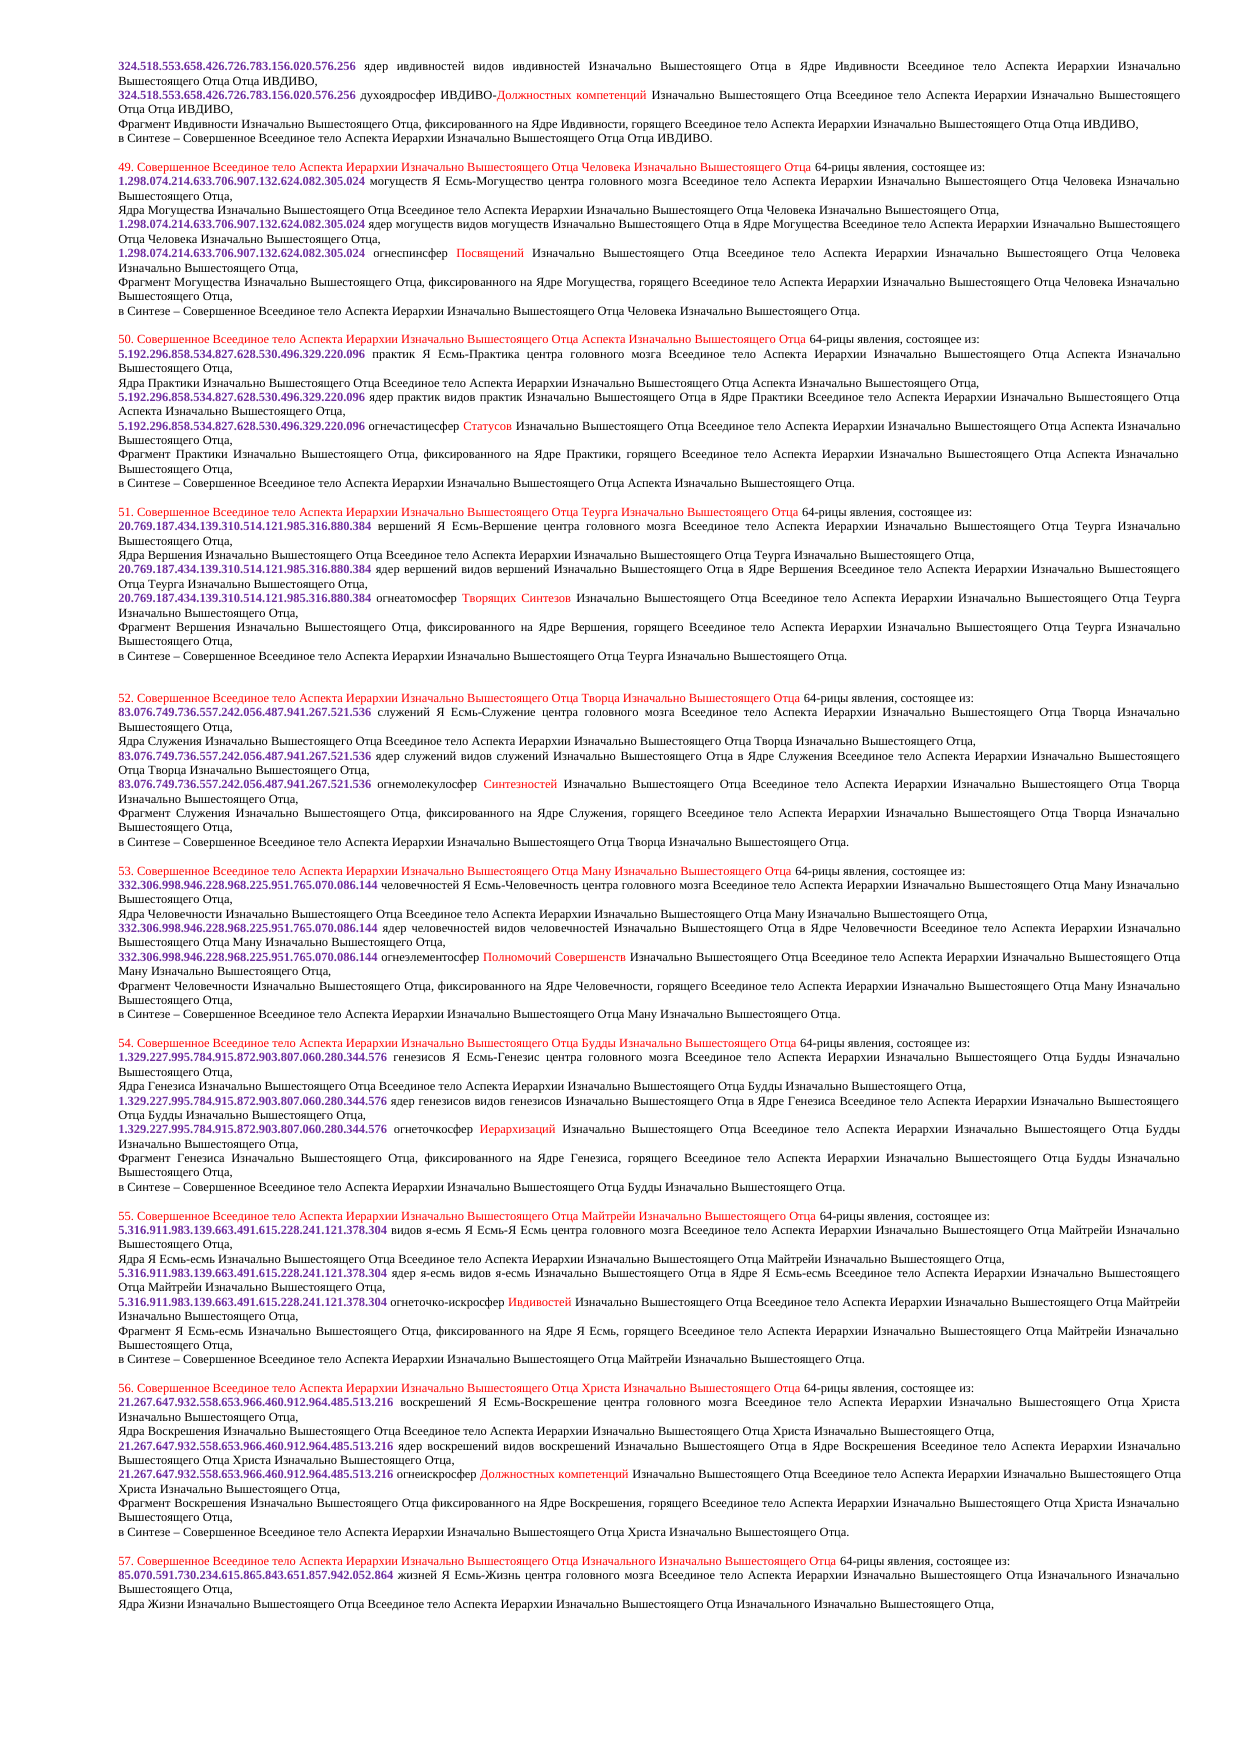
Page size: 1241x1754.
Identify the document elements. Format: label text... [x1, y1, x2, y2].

text Ядра Вершения Изначально Вышестоящего Отца Всеединое тело Аспекта Иерархии Изначально Вышестоящего Отца Теурга Изначально Вышестоящего Отца, [118, 548, 1181, 562]
text 5.192.296.858.534.827.628.530.496.329.220.096 огнечастицесфер Статусов Изначально Вышестоящего Отца Всеединое тело Аспекта Иерархии Изначально Вышестоящего Отца Аспекта Изначально Вышестоящего Отца, [118, 418, 1181, 447]
text Фрагмент Я Есмь-есмь Изначально Вышестоящего Отца, фиксированного на Ядре Я Есмь, горящего Всеединое тело Аспекта Иерархии Изначально Вышестоящего Отца Майтрейи Изначально Вышестоящего Отца, [118, 1323, 1181, 1352]
text в Синтезе – Совершенное Всеединое тело Аспекта Иерархии Изначально Вышестоящего Отца Майтрейи Изначально Вышестоящего Отца. [118, 1352, 1181, 1366]
text 324.518.553.658.426.726.783.156.020.576.256 ядер ивдивностей видов ивдивностей Изначально Вышестоящего Отца в Ядре Ивдивности Всеединое тело Аспекта Иерархии Изначально Вышестоящего Отца Отца ИВДИВО, [118, 59, 1181, 88]
text Фрагмент Ивдивности Изначально Вышестоящего Отца, фиксированного на Ядре Ивдивности, горящего Всеединое тело Аспекта Иерархии Изначально Вышестоящего Отца Отца ИВДИВО, [118, 117, 1181, 131]
text Фрагмент Вершения Изначально Вышестоящего Отца, фиксированного на Ядре Вершения, горящего Всеединое тело Аспекта Иерархии Изначально Вышестоящего Отца Теурга Изначально Вышестоящего Отца, [118, 620, 1181, 648]
text 21.267.647.932.558.653.966.460.912.964.485.513.216 воскрешений Я Есмь-Воскрешение центра головного мозга Всеединое тело Аспекта Иерархии Изначально Вышестоящего Отца Христа Изначально Вышестоящего Отца, [118, 1395, 1181, 1424]
text 85.070.591.730.234.615.865.843.651.857.942.052.864 жизней Я Есмь-Жизнь центра головного мозга Всеединое тело Аспекта Иерархии Изначально Вышестоящего Отца Изначального Изначально Вышестоящего Отца, [118, 1568, 1181, 1596]
text 83.076.749.736.557.242.056.487.941.267.521.536 огнемолекулосфер Синтезностей Изначально Вышестоящего Отца Всеединое тело Аспекта Иерархии Изначально Вышестоящего Отца Творца Изначально Вышестоящего Отца, [118, 777, 1181, 806]
text Фрагмент Могущества Изначально Вышестоящего Отца, фиксированного на Ядре Могущества, горящего Всеединое тело Аспекта Иерархии Изначально Вышестоящего Отца Человека Изначально Вышестоящего Отца, [118, 275, 1181, 303]
text Фрагмент Человечности Изначально Вышестоящего Отца, фиксированного на Ядре Человечности, горящего Всеединое тело Аспекта Иерархии Изначально Вышестоящего Отца Ману Изначально Вышестоящего Отца, [118, 978, 1181, 1007]
text 56. Совершенное Всеединое тело Аспекта Иерархии Изначально Вышестоящего Отца Христа Изначально Вышестоящего Отца 64-рицы явления, состоящее из: [118, 1381, 1181, 1395]
text 1.298.074.214.633.706.907.132.624.082.305.024 ядер могуществ видов могуществ Изначально Вышестоящего Отца в Ядре Могущества Всеединое тело Аспекта Иерархии Изначально Вышестоящего Отца Человека Изначально Вышестоящего Отца, [118, 217, 1181, 246]
text Ядра Я Есмь-есмь Изначально Вышестоящего Отца Всеединое тело Аспекта Иерархии Изначально Вышестоящего Отца Майтрейи Изначально Вышестоящего Отца, [118, 1251, 1181, 1266]
text Ядра Человечности Изначально Вышестоящего Отца Всеединое тело Аспекта Иерархии Изначально Вышестоящего Отца Ману Изначально Вышестоящего Отца, [118, 906, 1181, 921]
text 5.192.296.858.534.827.628.530.496.329.220.096 практик Я Есмь-Практика центра головного мозга Всеединое тело Аспекта Иерархии Изначально Вышестоящего Отца Аспекта Изначально Вышестоящего Отца, [118, 347, 1181, 375]
text 57. Совершенное Всеединое тело Аспекта Иерархии Изначально Вышестоящего Отца Изначального Изначально Вышестоящего Отца 64-рицы явления, состоящее из: [118, 1553, 1181, 1568]
text 332.306.998.946.228.968.225.951.765.070.086.144 огнеэлементосфер Полномочий Совершенств Изначально Вышестоящего Отца Всеединое тело Аспекта Иерархии Изначально Вышестоящего Отца Ману Изначально Вышестоящего Отца, [118, 949, 1181, 978]
text 5.316.911.983.139.663.491.615.228.241.121.378.304 огнеточко-искросфер Ивдивостей Изначально Вышестоящего Отца Всеединое тело Аспекта Иерархии Изначально Вышестоящего Отца Майтрейи Изначально Вышестоящего Отца, [118, 1294, 1181, 1323]
text 20.769.187.434.139.310.514.121.985.316.880.384 вершений Я Есмь-Вершение центра головного мозга Всеединое тело Аспекта Иерархии Изначально Вышестоящего Отца Теурга Изначально Вышестоящего Отца, [118, 519, 1181, 548]
text в Синтезе – Совершенное Всеединое тело Аспекта Иерархии Изначально Вышестоящего Отца Ману Изначально Вышестоящего Отца. [118, 1007, 1181, 1021]
text в Синтезе – Совершенное Всеединое тело Аспекта Иерархии Изначально Вышестоящего Отца Отца ИВДИВО. [118, 131, 1181, 145]
text 5.316.911.983.139.663.491.615.228.241.121.378.304 видов я-есмь Я Есмь-Я Есмь центра головного мозга Всеединое тело Аспекта Иерархии Изначально Вышестоящего Отца Майтрейи Изначально Вышестоящего Отца, [118, 1223, 1181, 1251]
text 324.518.553.658.426.726.783.156.020.576.256 духоядросфер ИВДИВО-Должностных компетенций Изначально Вышестоящего Отца Всеединое тело Аспекта Иерархии Изначально Вышестоящего Отца Отца ИВДИВО, [118, 88, 1181, 117]
text 21.267.647.932.558.653.966.460.912.964.485.513.216 огнеискросфер Должностных компетенций Изначально Вышестоящего Отца Всеединое тело Аспекта Иерархии Изначально Вышестоящего Отца Христа Изначально Вышестоящего Отца, [118, 1467, 1181, 1496]
text в Синтезе – Совершенное Всеединое тело Аспекта Иерархии Изначально Вышестоящего Отца Человека Изначально Вышестоящего Отца. [118, 303, 1181, 318]
text 1.329.227.995.784.915.872.903.807.060.280.344.576 огнеточкосфер Иерархизаций Изначально Вышестоящего Отца Всеединое тело Аспекта Иерархии Изначально Вышестоящего Отца Будды Изначально Вышестоящего Отца, [118, 1122, 1181, 1151]
text 332.306.998.946.228.968.225.951.765.070.086.144 человечностей Я Есмь-Человечность центра головного мозга Всеединое тело Аспекта Иерархии Изначально Вышестоящего Отца Ману Изначально Вышестоящего Отца, [118, 878, 1181, 906]
text 50. Совершенное Всеединое тело Аспекта Иерархии Изначально Вышестоящего Отца Аспекта Изначально Вышестоящего Отца 64-рицы явления, состоящее из: [118, 332, 1181, 347]
text Ядра Жизни Изначально Вышестоящего Отца Всеединое тело Аспекта Иерархии Изначально Вышестоящего Отца Изначального Изначально Вышестоящего Отца, [118, 1596, 1181, 1611]
text в Синтезе – Совершенное Всеединое тело Аспекта Иерархии Изначально Вышестоящего Отца Христа Изначально Вышестоящего Отца. [118, 1524, 1181, 1539]
text 1.298.074.214.633.706.907.132.624.082.305.024 огнеспинсфер Посвящений Изначально Вышестоящего Отца Всеединое тело Аспекта Иерархии Изначально Вышестоящего Отца Человека Изначально Вышестоящего Отца, [118, 246, 1181, 275]
text 52. Совершенное Всеединое тело Аспекта Иерархии Изначально Вышестоящего Отца Творца Изначально Вышестоящего Отца 64-рицы явления, состоящее из: [118, 691, 1181, 705]
text 21.267.647.932.558.653.966.460.912.964.485.513.216 ядер воскрешений видов воскрешений Изначально Вышестоящего Отца в Ядре Воскрешения Всеединое тело Аспекта Иерархии Изначально Вышестоящего Отца Христа Изначально Вышестоящего Отца, [118, 1438, 1181, 1467]
text 53. Совершенное Всеединое тело Аспекта Иерархии Изначально Вышестоящего Отца Ману Изначально Вышестоящего Отца 64-рицы явления, состоящее из: [118, 863, 1181, 878]
text 5.316.911.983.139.663.491.615.228.241.121.378.304 ядер я-есмь видов я-есмь Изначально Вышестоящего Отца в Ядре Я Есмь-есмь Всеединое тело Аспекта Иерархии Изначально Вышестоящего Отца Майтрейи Изначально Вышестоящего Отца, [118, 1266, 1181, 1294]
text в Синтезе – Совершенное Всеединое тело Аспекта Иерархии Изначально Вышестоящего Отца Аспекта Изначально Вышестоящего Отца. [118, 476, 1181, 490]
text Фрагмент Генезиса Изначально Вышестоящего Отца, фиксированного на Ядре Генезиса, горящего Всеединое тело Аспекта Иерархии Изначально Вышестоящего Отца Будды Изначально Вышестоящего Отца, [118, 1151, 1181, 1179]
text 55. Совершенное Всеединое тело Аспекта Иерархии Изначально Вышестоящего Отца Майтрейи Изначально Вышестоящего Отца 64-рицы явления, состоящее из: [118, 1208, 1181, 1223]
text 83.076.749.736.557.242.056.487.941.267.521.536 служений Я Есмь-Служение центра головного мозга Всеединое тело Аспекта Иерархии Изначально Вышестоящего Отца Творца Изначально Вышестоящего Отца, [118, 705, 1181, 734]
text 49. Совершенное Всеединое тело Аспекта Иерархии Изначально Вышестоящего Отца Человека Изначально Вышестоящего Отца 64-рицы явления, состоящее из: [118, 160, 1181, 174]
text 51. Совершенное Всеединое тело Аспекта Иерархии Изначально Вышестоящего Отца Теурга Изначально Вышестоящего Отца 64-рицы явления, состоящее из: [118, 505, 1181, 519]
text Фрагмент Служения Изначально Вышестоящего Отца, фиксированного на Ядре Служения, горящего Всеединое тело Аспекта Иерархии Изначально Вышестоящего Отца Творца Изначально Вышестоящего Отца, [118, 806, 1181, 834]
text Ядра Могущества Изначально Вышестоящего Отца Всеединое тело Аспекта Иерархии Изначально Вышестоящего Отца Человека Изначально Вышестоящего Отца, [118, 203, 1181, 217]
text Ядра Служения Изначально Вышестоящего Отца Всеединое тело Аспекта Иерархии Изначально Вышестоящего Отца Творца Изначально Вышестоящего Отца, [118, 734, 1181, 748]
text в Синтезе – Совершенное Всеединое тело Аспекта Иерархии Изначально Вышестоящего Отца Будды Изначально Вышестоящего Отца. [118, 1179, 1181, 1194]
text Ядра Генезиса Изначально Вышестоящего Отца Всеединое тело Аспекта Иерархии Изначально Вышестоящего Отца Будды Изначально Вышестоящего Отца, [118, 1079, 1181, 1093]
text Ядра Воскрешения Изначально Вышестоящего Отца Всеединое тело Аспекта Иерархии Изначально Вышестоящего Отца Христа Изначально Вышестоящего Отца, [118, 1424, 1181, 1438]
text 20.769.187.434.139.310.514.121.985.316.880.384 ядер вершений видов вершений Изначально Вышестоящего Отца в Ядре Вершения Всеединое тело Аспекта Иерархии Изначально Вышестоящего Отца Теурга Изначально Вышестоящего Отца, [118, 562, 1181, 591]
text Фрагмент Практики Изначально Вышестоящего Отца, фиксированного на Ядре Практики, горящего Всеединое тело Аспекта Иерархии Изначально Вышестоящего Отца Аспекта Изначально Вышестоящего Отца, [118, 447, 1181, 476]
text 54. Совершенное Всеединое тело Аспекта Иерархии Изначально Вышестоящего Отца Будды Изначально Вышестоящего Отца 64-рицы явления, состоящее из: [118, 1036, 1181, 1050]
text 1.329.227.995.784.915.872.903.807.060.280.344.576 ядер генезисов видов генезисов Изначально Вышестоящего Отца в Ядре Генезиса Всеединое тело Аспекта Иерархии Изначально Вышестоящего Отца Будды Изначально Вышестоящего Отца, [118, 1093, 1181, 1122]
text 1.298.074.214.633.706.907.132.624.082.305.024 могуществ Я Есмь-Могущество центра головного мозга Всеединое тело Аспекта Иерархии Изначально Вышестоящего Отца Человека Изначально Вышестоящего Отца, [118, 174, 1181, 203]
text 1.329.227.995.784.915.872.903.807.060.280.344.576 генезисов Я Есмь-Генезис центра головного мозга Всеединое тело Аспекта Иерархии Изначально Вышестоящего Отца Будды Изначально Вышестоящего Отца, [118, 1050, 1181, 1079]
text 5.192.296.858.534.827.628.530.496.329.220.096 ядер практик видов практик Изначально Вышестоящего Отца в Ядре Практики Всеединое тело Аспекта Иерархии Изначально Вышестоящего Отца Аспекта Изначально Вышестоящего Отца, [118, 390, 1181, 418]
text 83.076.749.736.557.242.056.487.941.267.521.536 ядер служений видов служений Изначально Вышестоящего Отца в Ядре Служения Всеединое тело Аспекта Иерархии Изначально Вышестоящего Отца Творца Изначально Вышестоящего Отца, [118, 748, 1181, 777]
text 332.306.998.946.228.968.225.951.765.070.086.144 ядер человечностей видов человечностей Изначально Вышестоящего Отца в Ядре Человечности Всеединое тело Аспекта Иерархии Изначально Вышестоящего Отца Ману Изначально Вышестоящего Отца, [118, 921, 1181, 949]
text Фрагмент Воскрешения Изначально Вышестоящего Отца фиксированного на Ядре Воскрешения, горящего Всеединое тело Аспекта Иерархии Изначально Вышестоящего Отца Христа Изначально Вышестоящего Отца, [118, 1496, 1181, 1524]
text 20.769.187.434.139.310.514.121.985.316.880.384 огнеатомосфер Творящих Синтезов Изначально Вышестоящего Отца Всеединое тело Аспекта Иерархии Изначально Вышестоящего Отца Теурга Изначально Вышестоящего Отца, [118, 591, 1181, 620]
text в Синтезе – Совершенное Всеединое тело Аспекта Иерархии Изначально Вышестоящего Отца Теурга Изначально Вышестоящего Отца. [118, 648, 1181, 663]
text Ядра Практики Изначально Вышестоящего Отца Всеединое тело Аспекта Иерархии Изначально Вышестоящего Отца Аспекта Изначально Вышестоящего Отца, [118, 375, 1181, 390]
text в Синтезе – Совершенное Всеединое тело Аспекта Иерархии Изначально Вышестоящего Отца Творца Изначально Вышестоящего Отца. [118, 834, 1181, 849]
